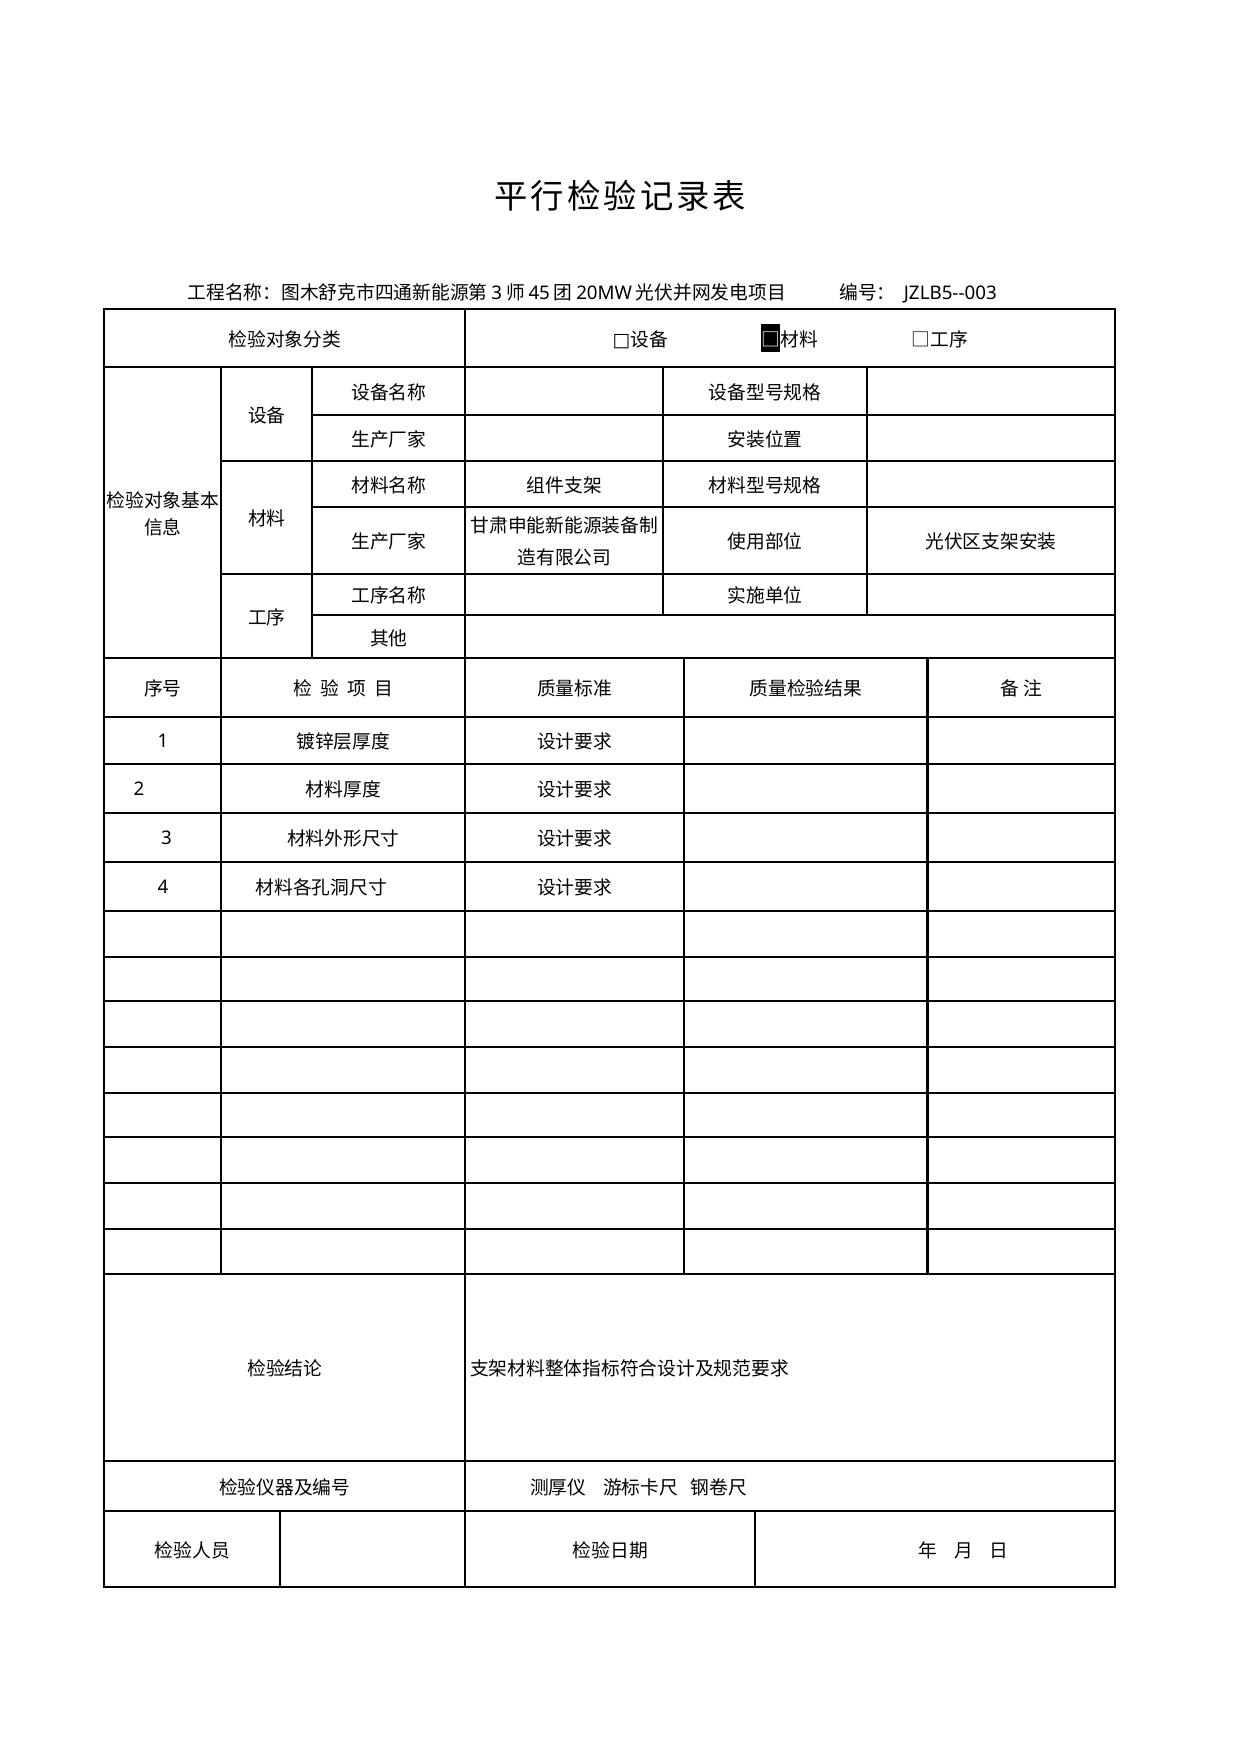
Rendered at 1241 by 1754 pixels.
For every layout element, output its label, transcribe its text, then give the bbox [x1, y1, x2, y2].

table_cell 材料型号规格 [664, 462, 866, 506]
table_cell [929, 958, 1114, 1000]
table_cell [222, 1230, 464, 1273]
table_cell 检验人员 [105, 1512, 279, 1586]
table_cell 组件支架 [466, 462, 662, 506]
table_cell 质量标准 [466, 659, 683, 716]
table_cell [929, 1138, 1114, 1182]
text 工程名称：图木舒克市四通新能源第3师45团20MW光伏并网发电项目 编号： JZLB5--003 [187, 275, 1053, 308]
table_cell [222, 1094, 464, 1136]
table_cell [105, 958, 220, 1000]
table_cell 4 [105, 863, 220, 910]
table_cell [685, 765, 926, 812]
table_cell 支架材料整体指标符合设计及规范要求 [466, 1275, 1114, 1460]
table_cell [868, 462, 1114, 506]
table_cell [685, 1048, 926, 1092]
table_cell [685, 814, 926, 861]
table_cell [929, 1184, 1114, 1228]
table_cell 镀锌层厚度 [222, 718, 464, 763]
table_cell [466, 912, 683, 956]
table_cell [222, 1048, 464, 1092]
table_cell [929, 912, 1114, 956]
table_cell 检验日期 [466, 1512, 754, 1586]
table_cell 3 [105, 814, 220, 861]
table_cell [105, 1048, 220, 1092]
table_cell [929, 1002, 1114, 1046]
table_cell [466, 575, 662, 614]
table_cell 设计要求 [466, 718, 683, 763]
table_cell 检验结论 [105, 1275, 464, 1460]
table_cell 质量检验结果 [685, 659, 926, 716]
table_cell 设备型号规格 [664, 368, 866, 414]
table_cell 使用部位 [664, 508, 866, 573]
table_cell [929, 1230, 1114, 1273]
table_header □设备 □材料 □工序 [466, 310, 1114, 366]
table_cell [105, 1002, 220, 1046]
table_cell [466, 958, 683, 1000]
table_cell 设计要求 [466, 765, 683, 812]
text 平行检验记录表 [187, 162, 1053, 227]
table_header 检验对象分类 [105, 310, 464, 366]
table_cell 材料各孔洞尺寸 [222, 863, 464, 910]
table_cell [685, 1138, 926, 1182]
table_cell [105, 1094, 220, 1136]
table_cell 甘肃申能新能源装备制造有限公司 [466, 508, 662, 573]
table_cell [929, 863, 1114, 910]
table_cell [868, 416, 1114, 460]
table_cell [222, 1002, 464, 1046]
table_cell [929, 1048, 1114, 1092]
table_cell 2 [105, 765, 220, 812]
table_cell [466, 368, 662, 414]
table_cell 材料厚度 [222, 765, 464, 812]
table_cell 1 [105, 718, 220, 763]
table_cell 检验对象基本信息 [105, 368, 220, 657]
table_cell [685, 1002, 926, 1046]
table_cell [929, 765, 1114, 812]
table_cell [685, 1230, 926, 1273]
table_cell 设备 [222, 368, 311, 460]
table_cell 工序 [222, 575, 311, 657]
table_cell 序号 [105, 659, 220, 716]
table_cell [222, 1184, 464, 1228]
table_cell [466, 1230, 683, 1273]
table_cell 备 注 [929, 659, 1114, 716]
table_cell [281, 1512, 464, 1586]
table_cell 检验仪器及编号 [105, 1462, 464, 1510]
table_cell [929, 718, 1114, 763]
table_cell 生产厂家 [313, 416, 464, 460]
table_cell [466, 416, 662, 460]
table_cell 安装位置 [664, 416, 866, 460]
table_cell [685, 1184, 926, 1228]
table_cell [685, 718, 926, 763]
table_cell 材料外形尺寸 [222, 814, 464, 861]
table_cell 工序名称 [313, 575, 464, 614]
table_cell 测厚仪 游标卡尺 钢卷尺 [466, 1462, 1114, 1510]
table_cell 生产厂家 [313, 508, 464, 573]
table_cell [929, 1094, 1114, 1136]
table_cell 设计要求 [466, 814, 683, 861]
table_cell 检 验 项 目 [222, 659, 464, 716]
table_cell [105, 1138, 220, 1182]
table_cell [868, 368, 1114, 414]
table_cell 光伏区支架安装 [868, 508, 1114, 573]
table_cell [222, 958, 464, 1000]
table_cell 材料名称 [313, 462, 464, 506]
table_cell 其他 [313, 616, 464, 657]
table_cell [222, 912, 464, 956]
table_cell 设备名称 [313, 368, 464, 414]
table_cell [685, 1094, 926, 1136]
table_cell [685, 863, 926, 910]
table_cell 材料 [222, 462, 311, 573]
table_cell [222, 1138, 464, 1182]
table_cell [105, 1230, 220, 1273]
table_cell [868, 575, 1114, 614]
table_cell [466, 616, 1114, 657]
table_cell [466, 1138, 683, 1182]
table_cell 年 月 日 [756, 1512, 1114, 1586]
table_cell 实施单位 [664, 575, 866, 614]
table_cell [466, 1048, 683, 1092]
table_cell [105, 1184, 220, 1228]
table_cell 设计要求 [466, 863, 683, 910]
table_cell [466, 1184, 683, 1228]
table_cell [685, 958, 926, 1000]
table_cell [466, 1094, 683, 1136]
table_cell [685, 912, 926, 956]
table_cell [105, 912, 220, 956]
table_cell [466, 1002, 683, 1046]
table_cell [929, 814, 1114, 861]
